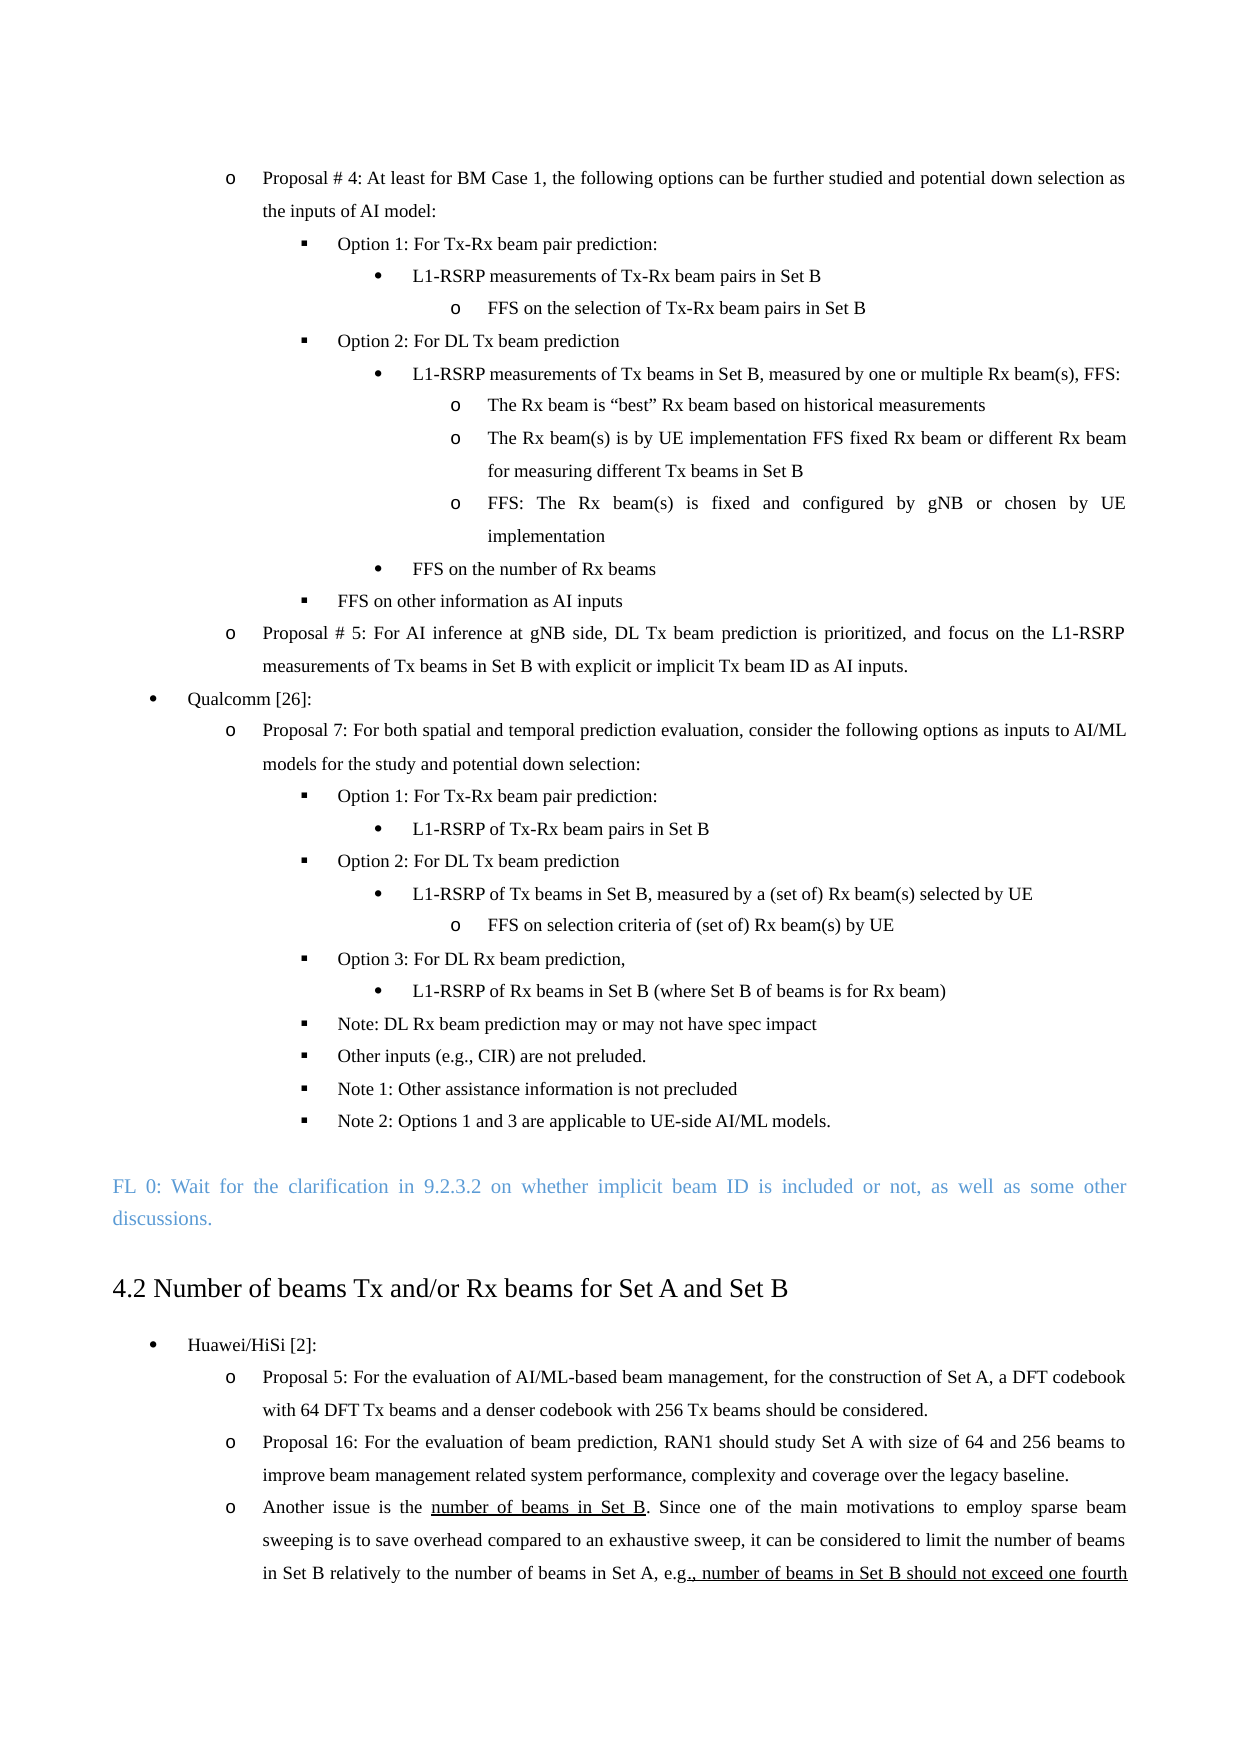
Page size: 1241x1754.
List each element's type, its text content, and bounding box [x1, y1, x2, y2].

list L1-RSRP measurements of Tx beams in Set B, measured by one or multiple Rx beam(s), FFS: [375, 357, 1128, 389]
list Option 3: For DL Rx beam prediction, [300, 942, 1128, 974]
list Note: DL Rx beam prediction may or may not have spec impact [300, 1007, 1128, 1039]
list Option 1: For Tx-Rx beam pair prediction: [300, 779, 1128, 812]
list L1-RSRP measurements of Tx-Rx beam pairs in Set B [375, 259, 1128, 292]
list FFS on the selection of Tx-Rx beam pairs in Set B [450, 292, 1128, 324]
list Option 1: For Tx-Rx beam pair prediction: [300, 227, 1128, 259]
list FFS on the number of Rx beams [375, 552, 1128, 584]
list The Rx beam(s) is by UE implementation FFS fixed Rx beam or different Rx beam for measuring different Tx beams in Set B [450, 422, 1128, 487]
list Option 2: For DL Tx beam prediction [300, 324, 1128, 357]
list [225, 1491, 1128, 1589]
list Note 2: Options 1 and 3 are applicable to UE-side AI/ML models. [300, 1104, 1128, 1137]
list FFS: The Rx beam(s) is fixed and configured by gNB or chosen by UE implementation [450, 487, 1128, 552]
list Proposal 16: For the evaluation of beam prediction, RAN1 should study Set A with size of 64 and 256 beams to improve beam management related system performance, complexity and coverage over the legacy baseline. [225, 1426, 1128, 1491]
list Proposal 5: For the evaluation of AI/ML-based beam management, for the construction of Set A, a DFT codebook with 64 DFT Tx beams and a denser codebook with 256 Tx beams should be considered. [225, 1361, 1128, 1426]
list FFS on other information as AI inputs [300, 584, 1128, 617]
list Note 1: Other assistance information is not precluded [300, 1072, 1128, 1104]
list Other inputs (e.g., CIR) are not preluded. [300, 1039, 1128, 1072]
list L1-RSRP of Tx-Rx beam pairs in Set B [375, 812, 1128, 844]
list Qualcomm [26]: [150, 682, 1128, 714]
list FFS on selection criteria of (set of) Rx beam(s) by UE [450, 909, 1128, 942]
list L1-RSRP of Tx beams in Set B, measured by a (set of) Rx beam(s) selected by UE [375, 877, 1128, 909]
list Option 2: For DL Tx beam prediction [300, 844, 1128, 877]
list Proposal # 5: For AI inference at gNB side, DL Tx beam prediction is prioritized, and focus on the L1-RSRP measurements of Tx beams in Set B with explicit or implicit Tx beam ID as AI inputs. [225, 617, 1128, 682]
list The Rx beam is “best” Rx beam based on historical measurements [450, 389, 1128, 422]
list L1-RSRP of Rx beams in Set B (where Set B of beams is for Rx beam) [375, 974, 1128, 1007]
list Proposal 7: For both spatial and temporal prediction evaluation, consider the following options as inputs to AI/ML models for the study and potential down selection: [225, 714, 1128, 779]
text FL 0: Wait for the clarification in 9.2.3.2 on whether implicit beam ID is included or not, as well as some other discussions. [112, 1169, 1128, 1234]
list Proposal # 4: At least for BM Case 1, the following options can be further studied and potential down selection as the inputs of AI model: [225, 162, 1128, 227]
subtitle 4.2 Number of beams Tx and/or Rx beams for Set A and Set B [112, 1271, 1128, 1304]
list Huawei/HiSi [2]: [150, 1329, 1128, 1361]
